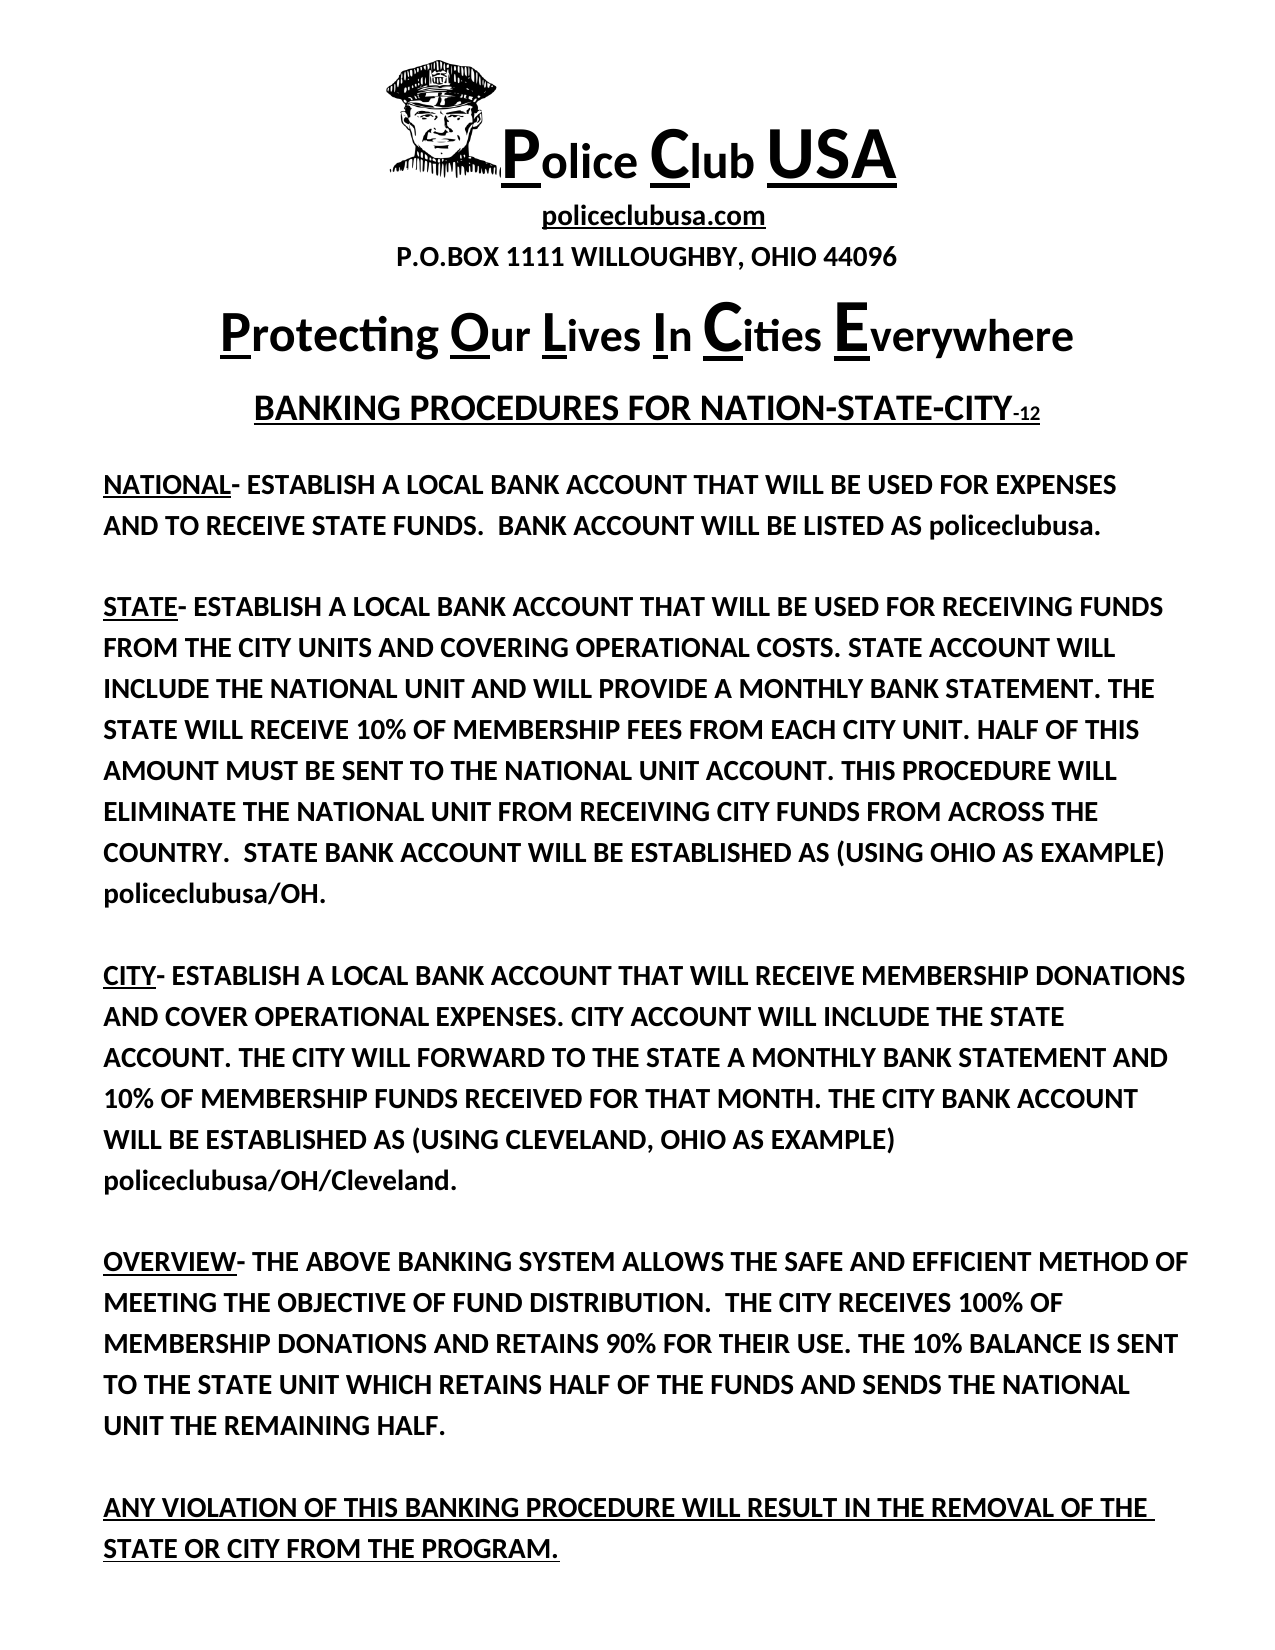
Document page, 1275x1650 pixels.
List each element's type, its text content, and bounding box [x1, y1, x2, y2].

text BANKING PROCEDURES FOR NATION-STATE-CITY-12 [103, 384, 1191, 430]
picture [386, 60, 501, 178]
text Protecting Our Lives In Cities Everywhere [103, 279, 1191, 370]
text NATIONAL- ESTABLISH A LOCAL BANK ACCOUNT THAT WILL BE USED FOR EXPENSES [103, 466, 1191, 501]
text UNIT THE REMAINING HALF. [103, 1407, 1191, 1443]
text OVERVIEW- THE ABOVE BANKING SYSTEM ALLOWS THE SAFE AND EFFICIENT METHOD OF [103, 1243, 1191, 1279]
text CITY- ESTABLISH A LOCAL BANK ACCOUNT THAT WILL RECEIVE MEMBERSHIP DONATIONS [103, 957, 1191, 993]
text STATE- ESTABLISH A LOCAL BANK ACCOUNT THAT WILL BE USED FOR RECEIVING FUNDS [103, 588, 1191, 624]
text policeclubusa/OH/Cleveland. [103, 1162, 1191, 1197]
text ANY VIOLATION OF THIS BANKING PROCEDURE WILL RESULT IN THE REMOVAL OF THE STATE OR CITY FROM THE PROGRAM. [103, 1489, 1191, 1566]
text policeclubusa.com [103, 197, 1191, 232]
text AND COVER OPERATIONAL EXPENSES. CITY ACCOUNT WILL INCLUDE THE STATE ACCOUNT. THE CITY WILL FORWARD TO THE STATE A MONTHLY BANK STATEMENT AND 10% OF MEMBERSHIP FUNDS RECEIVED FOR THAT MONTH. THE CITY BANK ACCOUNT WILL BE ESTABLISHED AS (USING CLEVELAND, OHIO AS EXAMPLE) [103, 998, 1191, 1156]
text policeclubusa/OH. [103, 875, 1191, 911]
text P.O.BOX 1111 WILLOUGHBY, OHIO 44096 [103, 238, 1191, 273]
text FROM THE CITY UNITS AND COVERING OPERATIONAL COSTS. STATE ACCOUNT WILL INCLUDE THE NATIONAL UNIT AND WILL PROVIDE A MONTHLY BANK STATEMENT. THE STATE WILL RECEIVE 10% OF MEMBERSHIP FEES FROM EACH CITY UNIT. HALF OF THIS AMOUNT MUST BE SENT TO THE NATIONAL UNIT ACCOUNT. THIS PROCEDURE WILL ELIMINATE THE NATIONAL UNIT FROM RECEIVING CITY FUNDS FROM ACROSS THE COUNTRY. STATE BANK ACCOUNT WILL BE ESTABLISHED AS (USING OHIO AS EXAMPLE) [103, 629, 1191, 870]
text AND TO RECEIVE STATE FUNDS. BANK ACCOUNT WILL BE LISTED AS policeclubusa. [103, 507, 1191, 542]
text MEETING THE OBJECTIVE OF FUND DISTRIBUTION. THE CITY RECEIVES 100% OF MEMBERSHIP DONATIONS AND RETAINS 90% FOR THEIR USE. THE 10% BALANCE IS SENT [103, 1284, 1191, 1361]
text TO THE STATE UNIT WHICH RETAINS HALF OF THE FUNDS AND SENDS THE NATIONAL [103, 1366, 1191, 1402]
text Police Club USA [103, 60, 1191, 197]
